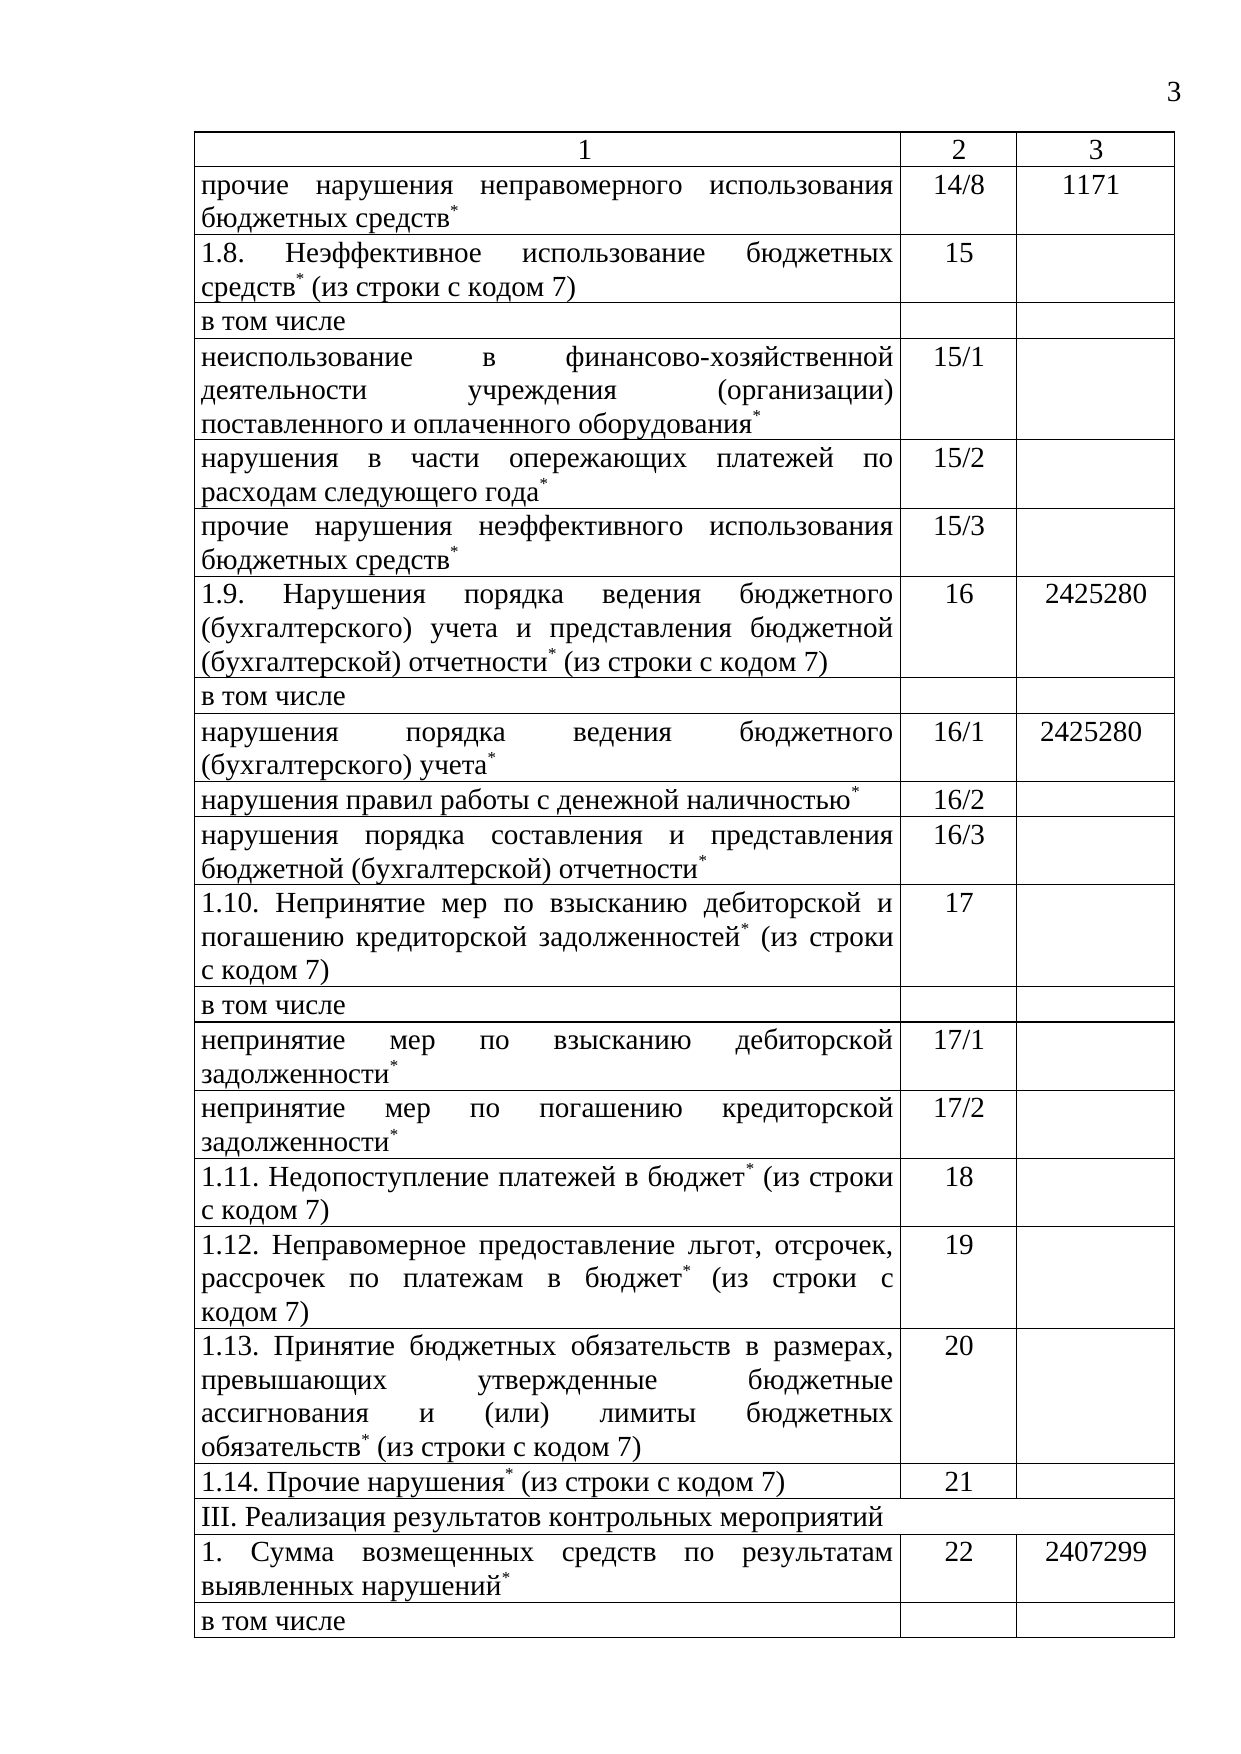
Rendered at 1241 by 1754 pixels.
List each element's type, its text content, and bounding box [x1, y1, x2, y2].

table_cell 1.10. Непринятие мер по взысканию дебиторской и погашению кредиторской задолженностей* (из строки с кодом 7) [195, 885, 900, 986]
table_cell в том числе [195, 303, 900, 338]
table_cell нарушения порядка составления и представления бюджетной (бухгалтерской) отчетности* [195, 817, 900, 884]
table_cell [901, 987, 1016, 1021]
table_header 1 [195, 133, 900, 166]
table_cell 2425280 [1017, 577, 1174, 677]
table_cell 1.12. Неправомерное предоставление льгот, отсрочек, рассрочек по платежам в бюджет* (из строки с кодом 7) [195, 1227, 900, 1327]
table_header 3 [1017, 133, 1174, 166]
table_cell [1017, 1159, 1174, 1226]
table_header 2 [901, 133, 1016, 166]
table_cell 14/8 [901, 167, 1016, 234]
table_cell [1017, 1464, 1174, 1498]
table_cell [901, 678, 1016, 713]
table_cell [1017, 1023, 1174, 1089]
table_cell в том числе [195, 678, 900, 713]
table_cell [1017, 1091, 1174, 1158]
table_cell [1017, 1603, 1174, 1637]
table_cell [1017, 235, 1174, 302]
table_cell [1017, 678, 1174, 713]
table_cell 21 [901, 1464, 1016, 1498]
table_cell 2425280 [1017, 714, 1174, 781]
table_cell прочие нарушения неправомерного использования бюджетных средств* [195, 167, 900, 234]
table_cell 15/3 [901, 509, 1016, 576]
table_cell [1017, 1227, 1174, 1327]
table_cell 17 [901, 885, 1016, 986]
table_cell [1017, 440, 1174, 507]
table_cell нарушения в части опережающих платежей по расходам следующего года* [195, 440, 900, 507]
table_cell 1.11. Недопоступление платежей в бюджет* (из строки с кодом 7) [195, 1159, 900, 1226]
table_cell 15 [901, 235, 1016, 302]
table_cell 2407299 [1017, 1535, 1174, 1602]
table_cell 16/3 [901, 817, 1016, 884]
table_cell [1017, 782, 1174, 816]
table_cell 1171 [1017, 167, 1174, 234]
table_cell 16 [901, 577, 1016, 677]
table_cell 1.8. Неэффективное использование бюджетных средств* (из строки с кодом 7) [195, 235, 900, 302]
table_cell 22 [901, 1535, 1016, 1602]
table_cell 19 [901, 1227, 1016, 1327]
table_cell 1. Сумма возмещенных средств по результатам выявленных нарушений* [195, 1535, 900, 1602]
table_cell непринятие мер по взысканию дебиторской задолженности* [195, 1023, 900, 1089]
table_cell 17/2 [901, 1091, 1016, 1158]
table_cell нарушения правил работы с денежной наличностью* [195, 782, 900, 816]
table_cell 20 [901, 1329, 1016, 1463]
table_cell 1.14. Прочие нарушения* (из строки с кодом 7) [195, 1464, 900, 1498]
table_cell [901, 303, 1016, 338]
table_cell в том числе [195, 1603, 900, 1637]
table_cell прочие нарушения неэффективного использования бюджетных средств* [195, 509, 900, 576]
table_cell [1017, 303, 1174, 338]
table_cell [1017, 885, 1174, 986]
table_cell III. Реализация результатов контрольных мероприятий [195, 1499, 1174, 1533]
table_cell непринятие мер по погашению кредиторской задолженности* [195, 1091, 900, 1158]
table_cell [1017, 1329, 1174, 1463]
table_cell 18 [901, 1159, 1016, 1226]
table_cell [1017, 509, 1174, 576]
table_cell неиспользование в финансово-хозяйственной деятельности учреждения (организации) поставленного и оплаченного оборудования* [195, 339, 900, 439]
table_cell нарушения порядка ведения бюджетного (бухгалтерского) учета* [195, 714, 900, 781]
table_cell 16/2 [901, 782, 1016, 816]
table_cell в том числе [195, 987, 900, 1021]
table_cell 16/1 [901, 714, 1016, 781]
table_cell 1.13. Принятие бюджетных обязательств в размерах, превышающих утвержденные бюджетные ассигнования и (или) лимиты бюджетных обязательств* (из строки с кодом 7) [195, 1329, 900, 1463]
table_cell [1017, 817, 1174, 884]
table_cell [901, 1603, 1016, 1637]
table_cell [1017, 339, 1174, 439]
table_cell 17/1 [901, 1023, 1016, 1089]
table_cell 1.9. Нарушения порядка ведения бюджетного (бухгалтерского) учета и представления бюджетной (бухгалтерской) отчетности* (из строки с кодом 7) [195, 577, 900, 677]
table_cell 15/1 [901, 339, 1016, 439]
table_cell [1017, 987, 1174, 1021]
table_cell 15/2 [901, 440, 1016, 507]
